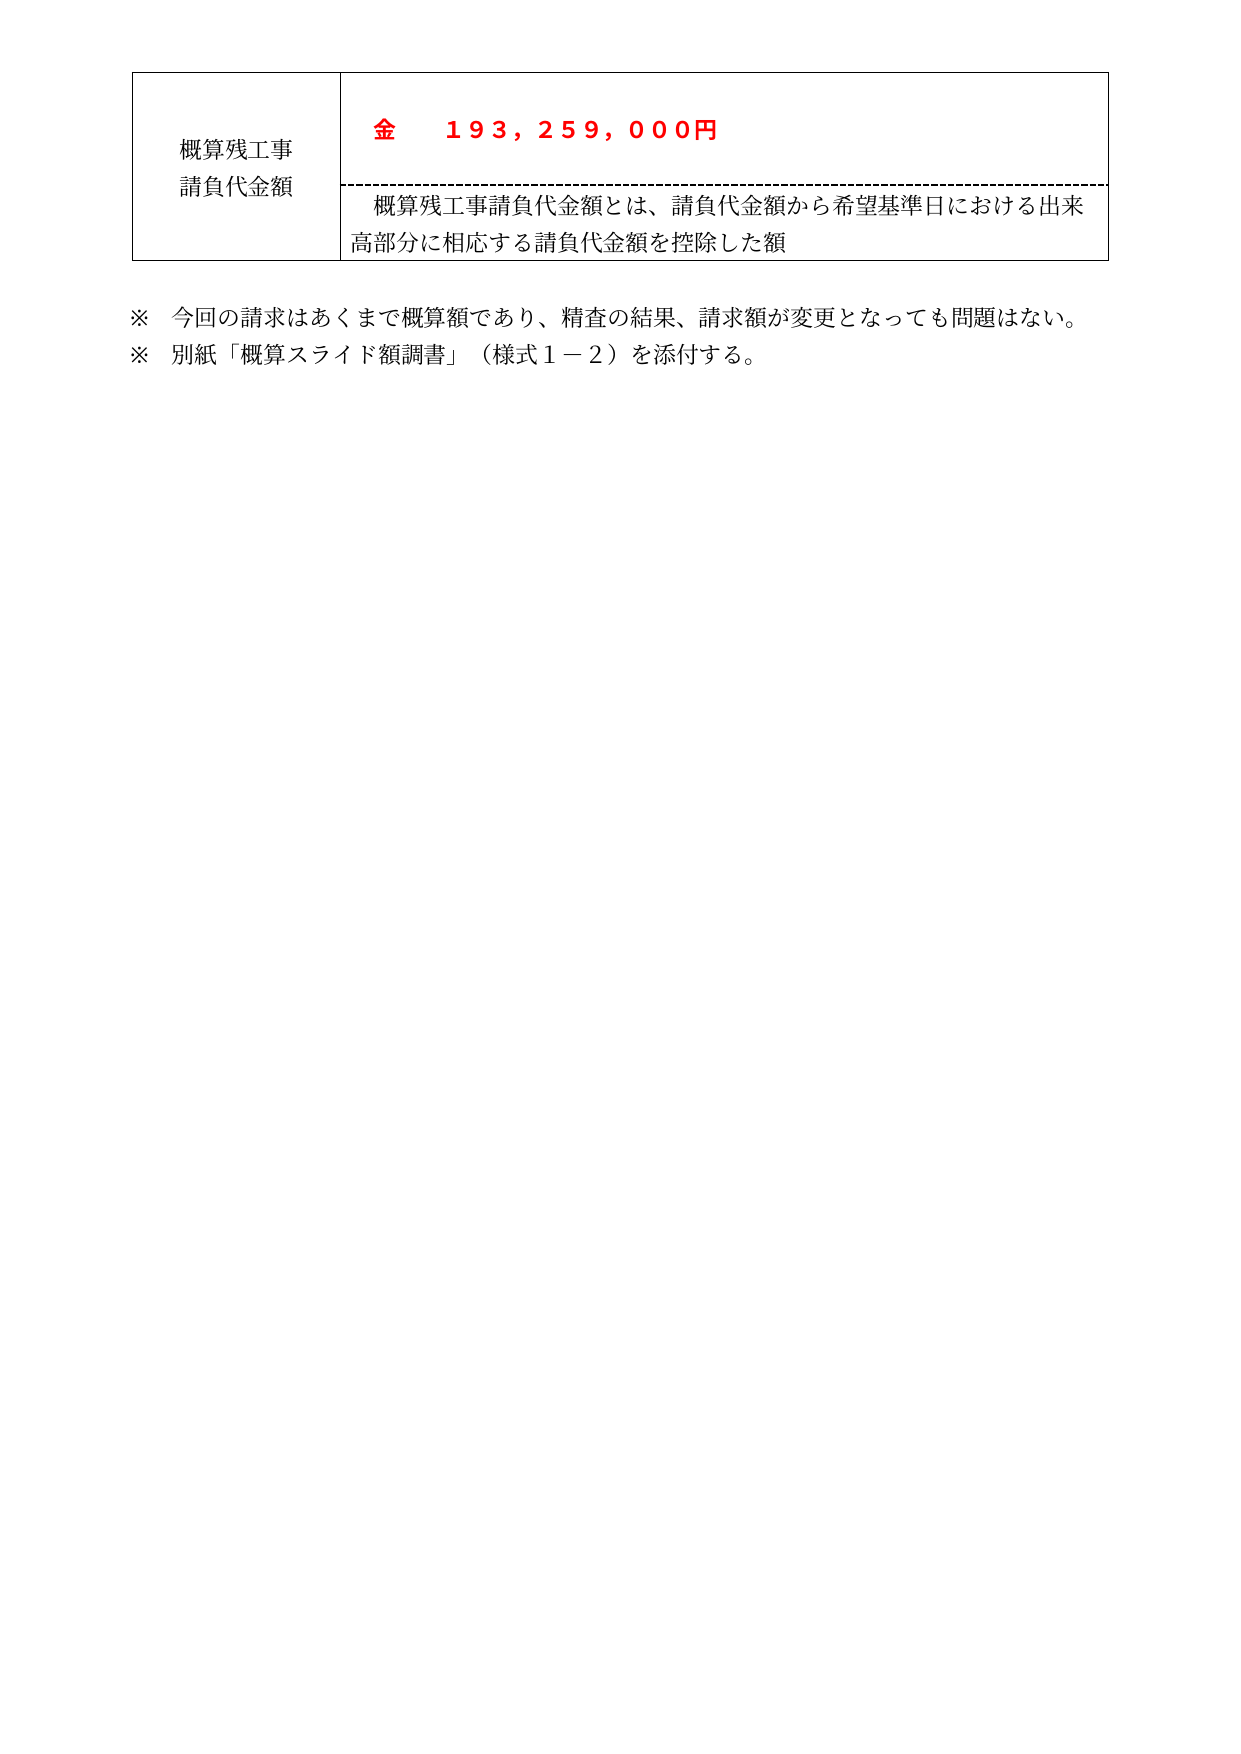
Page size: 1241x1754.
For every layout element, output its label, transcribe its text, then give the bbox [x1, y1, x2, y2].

text ※ 今回の請求はあくまで概算額であり、精査の結果、請求額が変更となっても問題はない。 [130, 298, 1110, 336]
text ※ 別紙「概算スライド額調書」（様式１－２）を添付する。 [130, 336, 1110, 373]
table_cell 金 １９３，２５９，０００円 [341, 73, 1108, 184]
table_cell 概算残工事請負代金額とは、請負代金額から希望基準日における出来高部分に相応する請負代金額を控除した額 [341, 184, 1108, 260]
table_cell 概算残工事 請負代金額 [133, 73, 340, 260]
